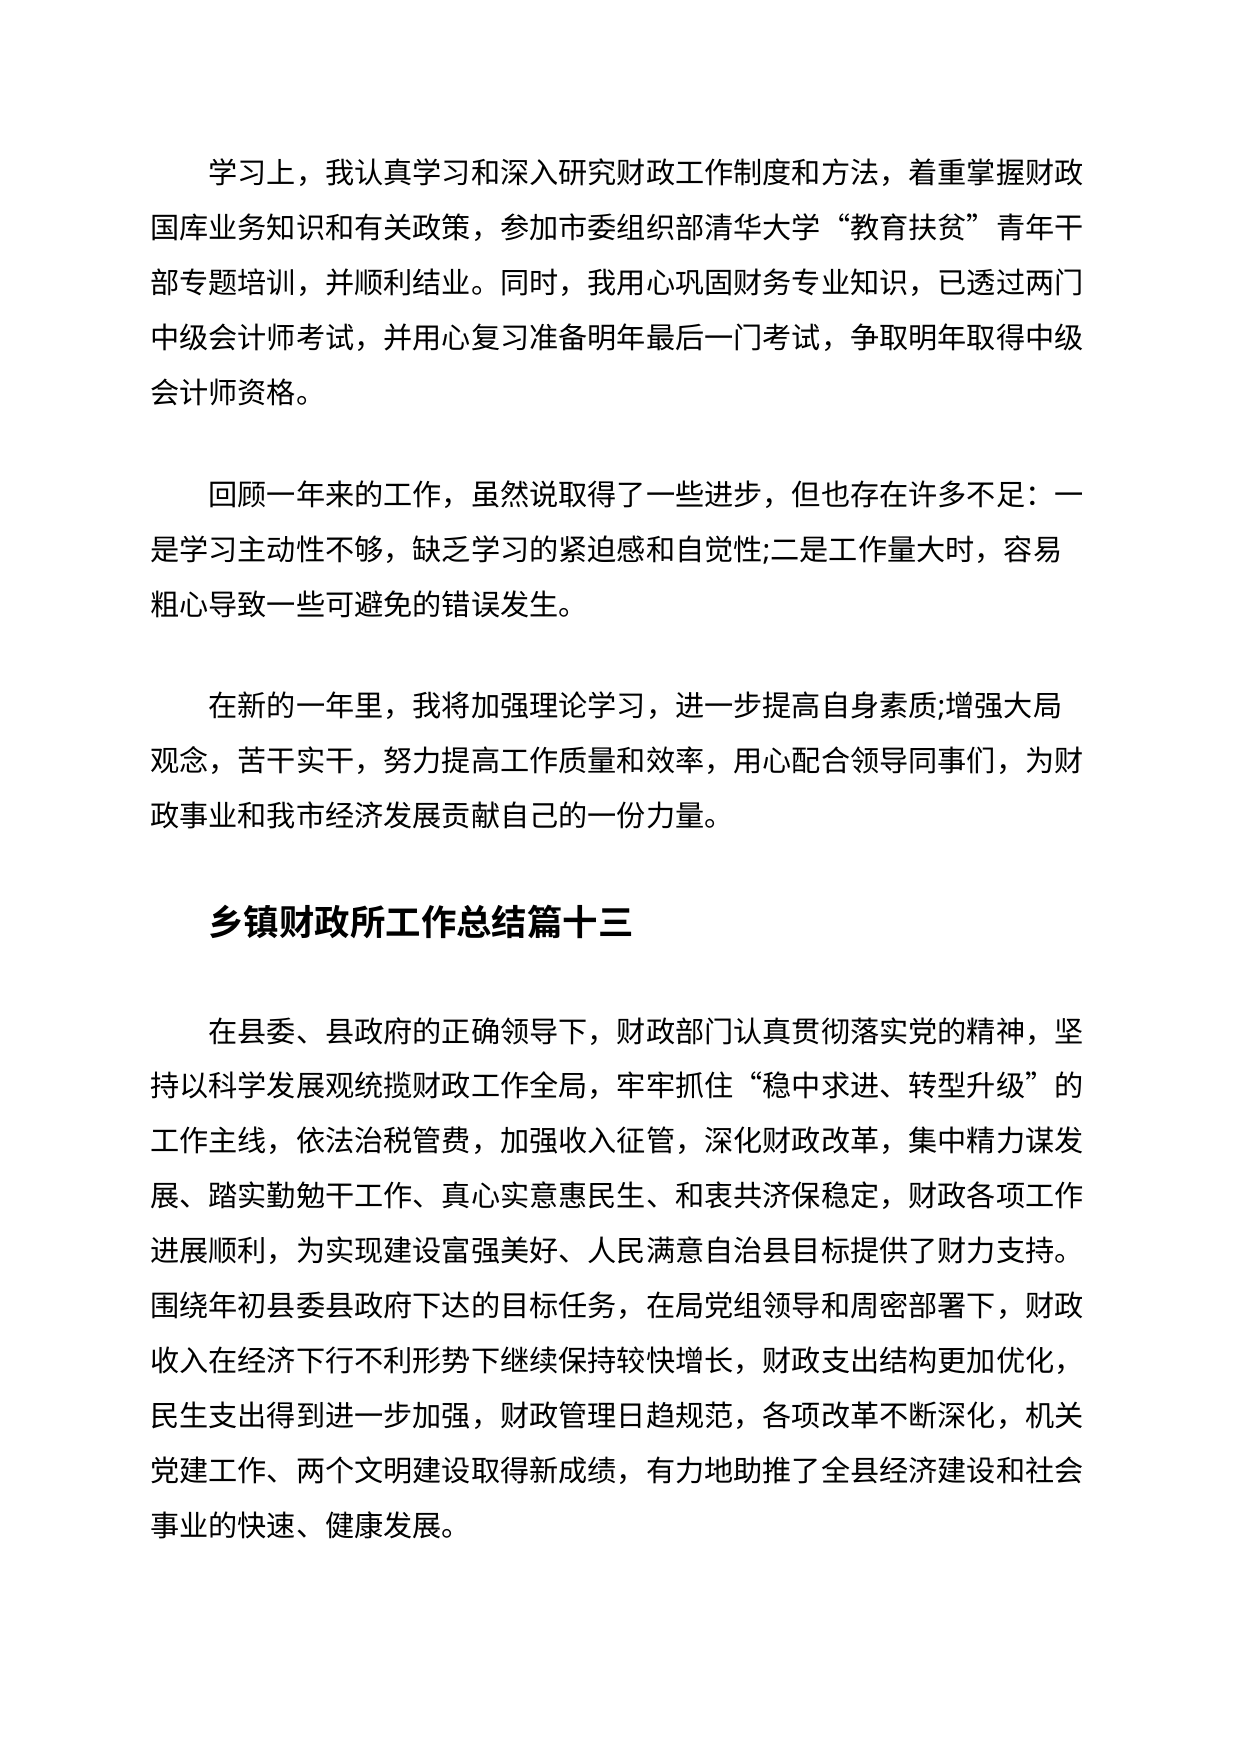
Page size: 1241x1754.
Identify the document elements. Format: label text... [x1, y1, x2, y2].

text 乡镇财政所工作总结篇十三 [150, 895, 1090, 946]
text 回顾一年来的工作，虽然说取得了一些进步，但也存在许多不足：一是学习主动性不够，缺乏学习的紧迫感和自觉性;二是工作量大时，容易粗心导致一些可避免的错误发生。 [150, 471, 1090, 623]
text 在县委、县政府的正确领导下，财政部门认真贯彻落实党的精神，坚持以科学发展观统揽财政工作全局，牢牢抓住“稳中求进、转型升级”的工作主线，依法治税管费，加强收入征管，深化财政改革，集中精力谋发展、踏实勤勉干工作、真心实意惠民生、和衷共济保稳定，财政各项工作进展顺利，为实现建设富强美好、人民满意自治县目标提供了财力支持。围绕年初县委县政府下达的目标任务，在局党组领导和周密部署下，财政收入在经济下行不利形势下继续保持较快增长，财政支出结构更加优化，民生支出得到进一步加强，财政管理日趋规范，各项改革不断深化，机关党建工作、两个文明建设取得新成绩，有力地助推了全县经济建设和社会事业的快速、健康发展。 [150, 1008, 1090, 1544]
text 在新的一年里，我将加强理论学习，进一步提高自身素质;增强大局观念，苦干实干，努力提高工作质量和效率，用心配合领导同事们，为财政事业和我市经济发展贡献自己的一份力量。 [150, 683, 1090, 835]
text 学习上，我认真学习和深入研究财政工作制度和方法，着重掌握财政国库业务知识和有关政策，参加市委组织部清华大学“教育扶贫”青年干部专题培训，并顺利结业。同时，我用心巩固财务专业知识，已透过两门中级会计师考试，并用心复习准备明年最后一门考试，争取明年取得中级会计师资格。 [150, 150, 1090, 412]
